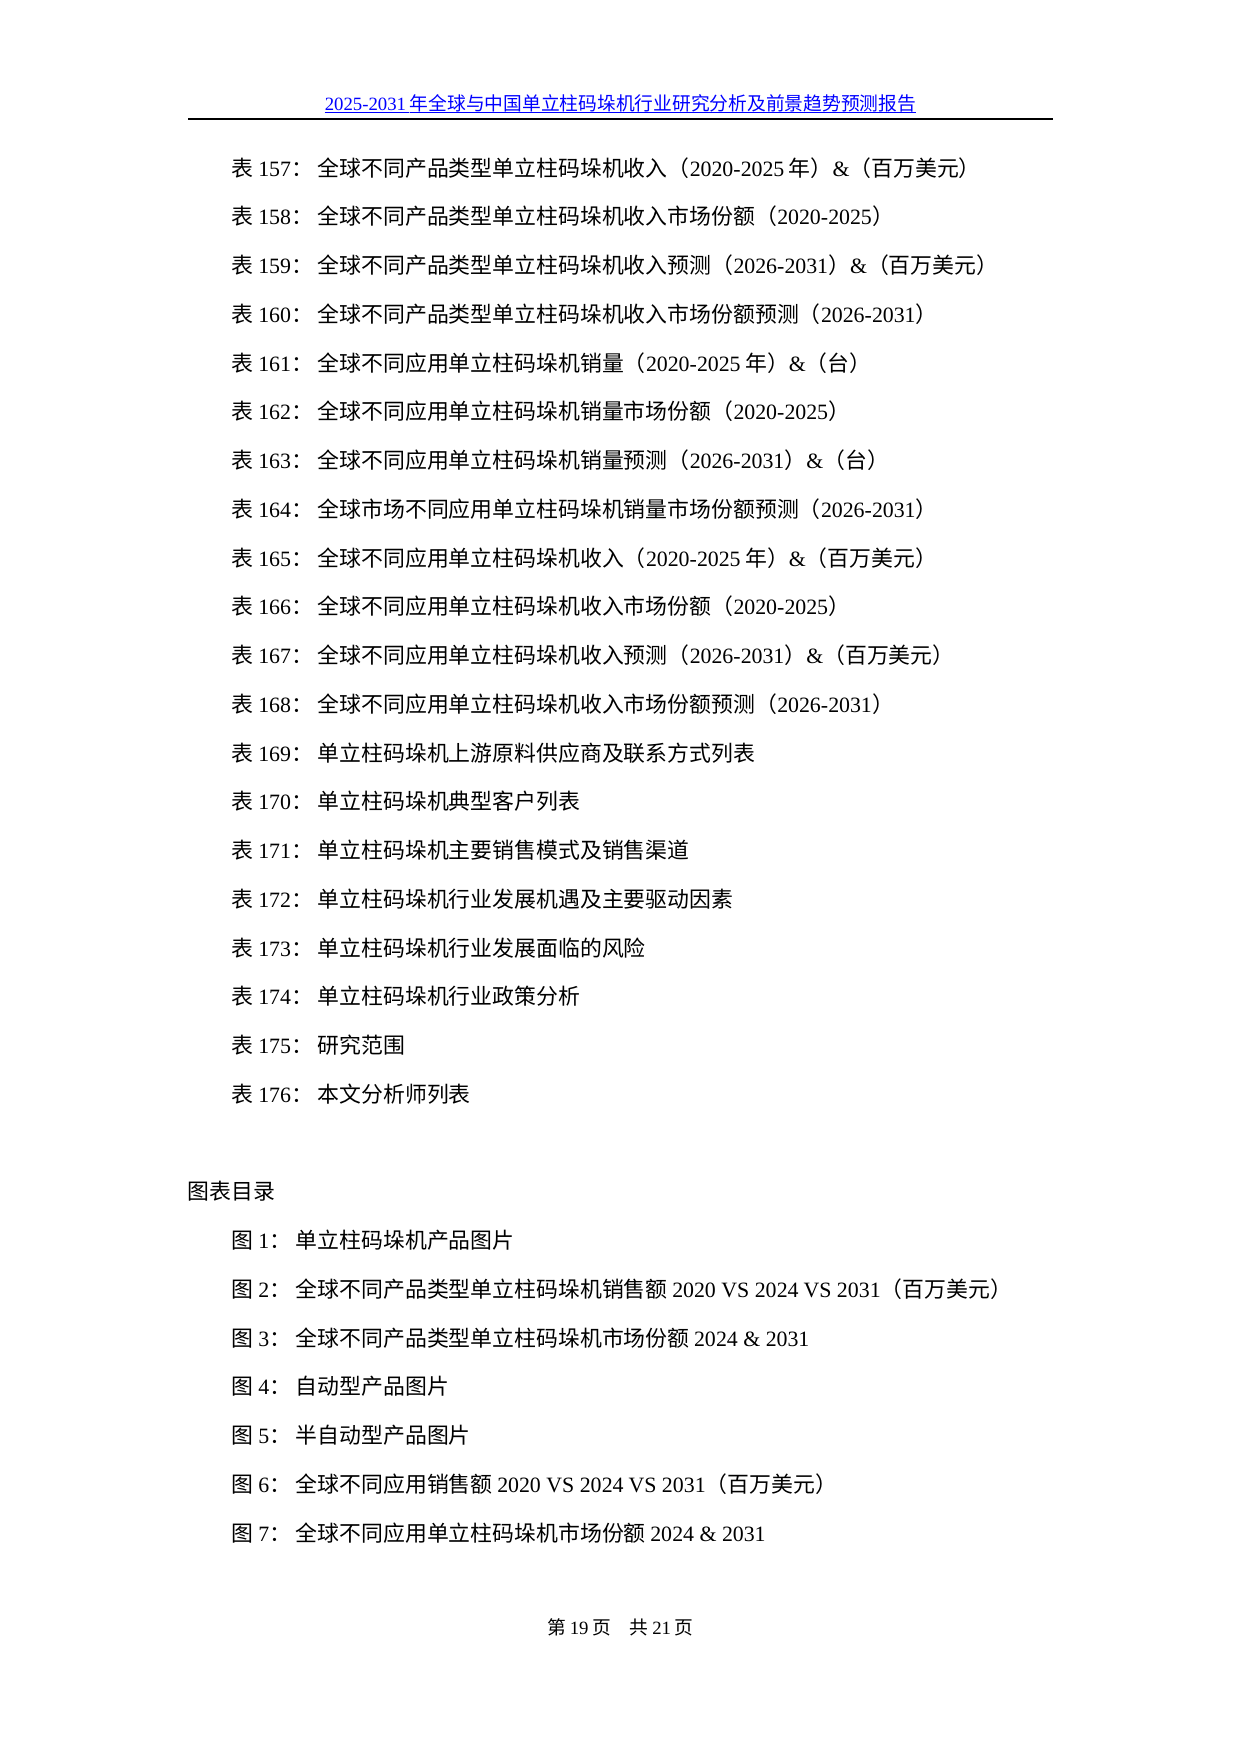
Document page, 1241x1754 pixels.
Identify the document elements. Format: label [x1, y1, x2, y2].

text [187, 150, 1053, 1548]
